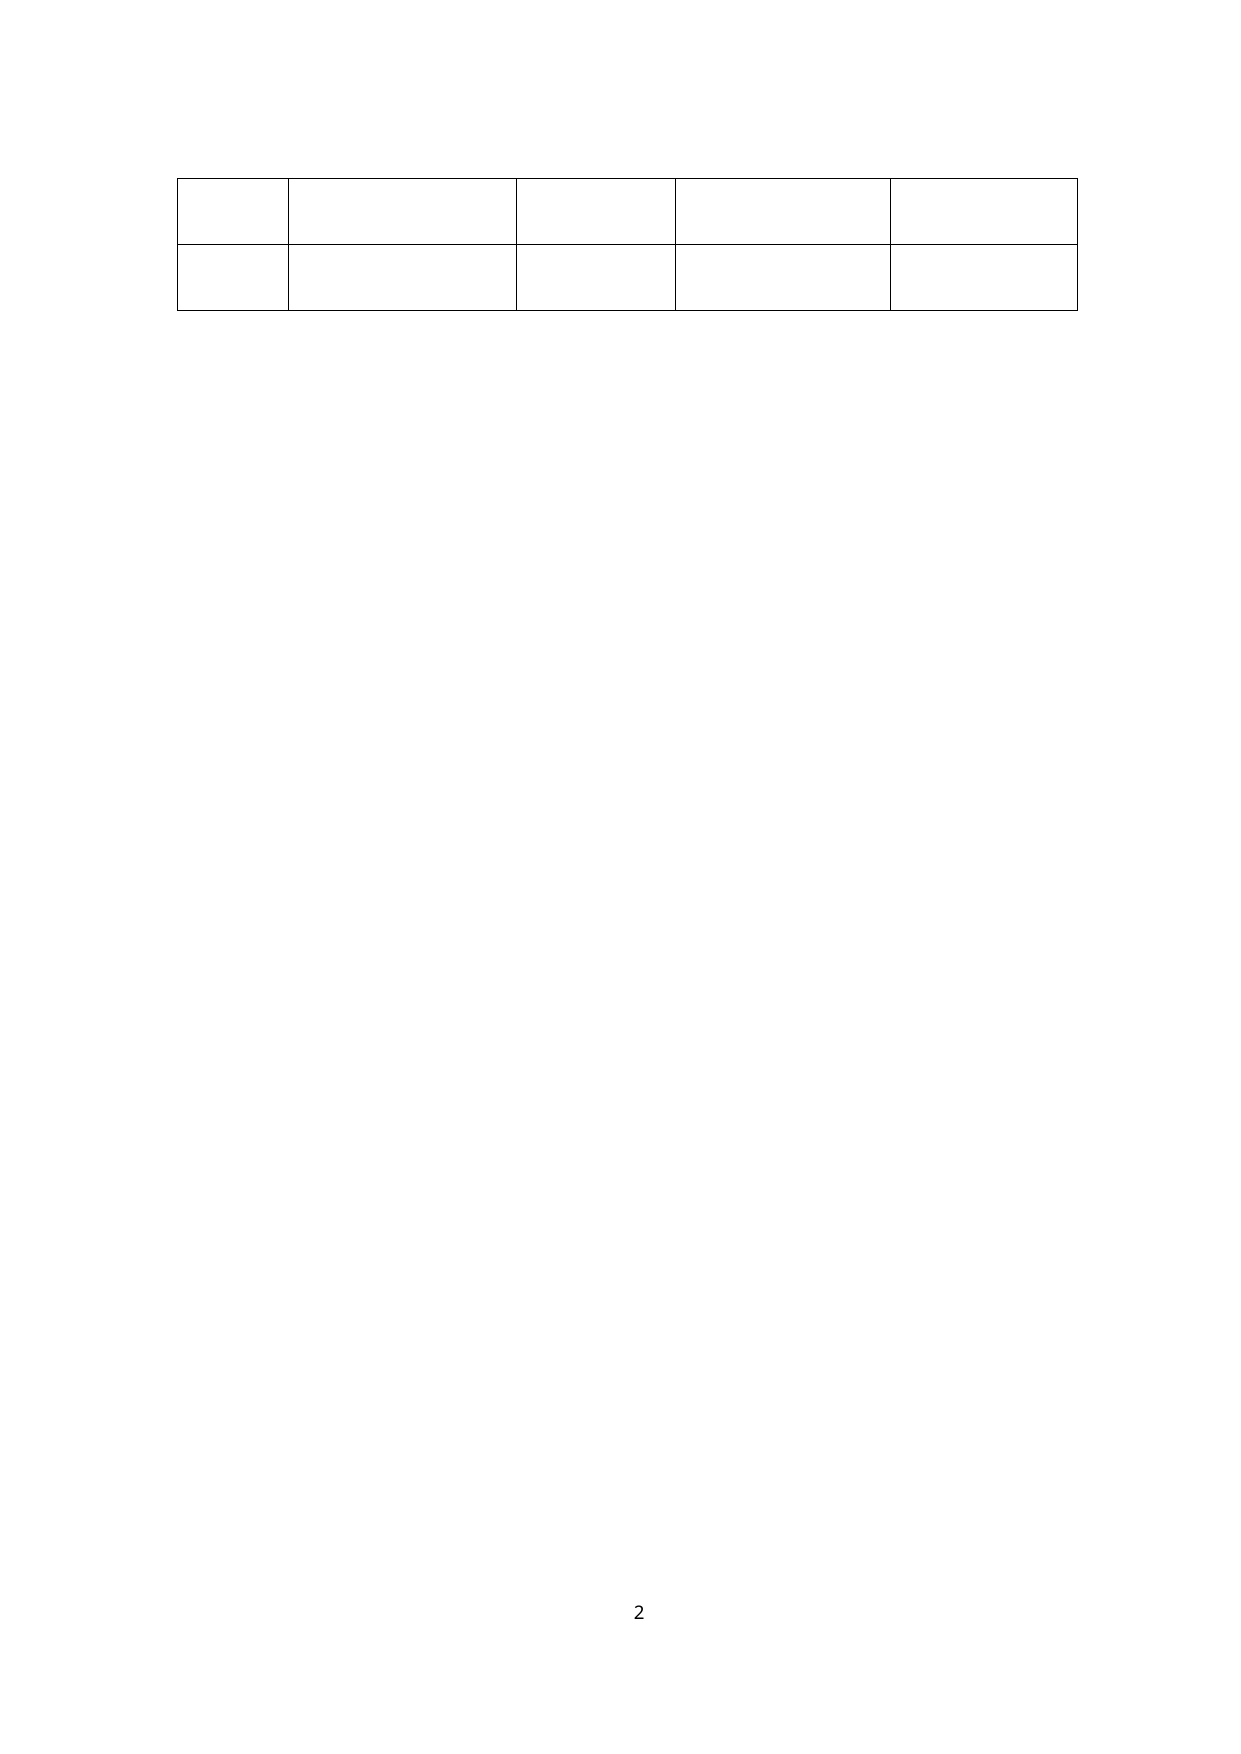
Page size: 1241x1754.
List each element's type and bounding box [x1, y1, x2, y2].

table_cell [289, 179, 516, 244]
table_cell [289, 245, 516, 310]
table_cell [517, 245, 675, 310]
table_cell [891, 245, 1077, 310]
table_cell [676, 179, 890, 244]
table_cell [178, 179, 288, 244]
table_cell [676, 245, 890, 310]
table_cell [178, 245, 288, 310]
table_cell [517, 179, 675, 244]
table_cell [891, 179, 1077, 244]
